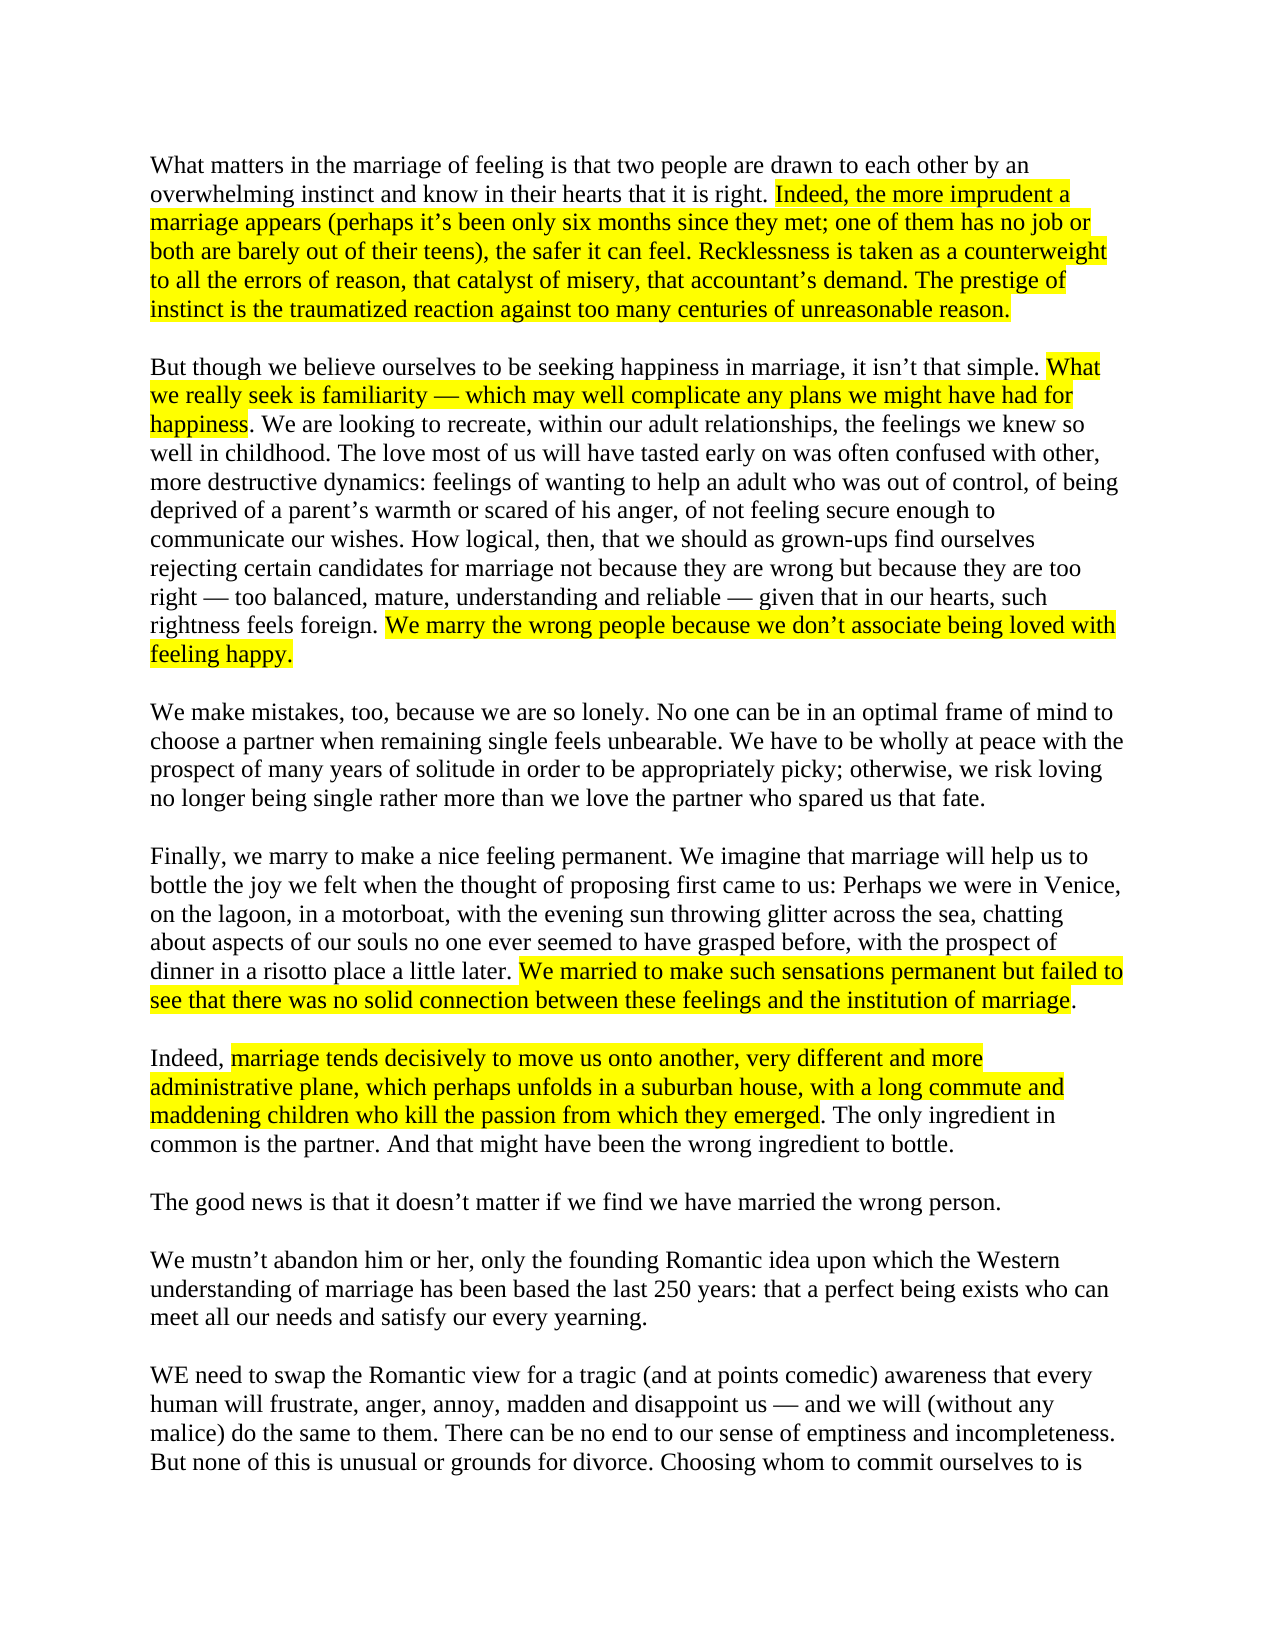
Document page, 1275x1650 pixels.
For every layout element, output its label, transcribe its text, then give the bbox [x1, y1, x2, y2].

text What matters in the marriage of feeling is that two people are drawn to each other by an overwhelming instinct and know in their hearts that it is right. Indeed, the more imprudent a marriage appears (perhaps it’s been only six months since they met; one of them has no job or both are barely out of their teens), the safer it can feel. Recklessness is taken as a counterweight to all the errors of reason, that catalyst of misery, that accountant’s demand. The prestige of instinct is the traumatized reaction against too many centuries of unreasonable reason. [150, 150, 1125, 322]
text But though we believe ourselves to be seeking happiness in marriage, it isn’t that simple. What we really seek is familiarity — which may well complicate any plans we might have had for happiness. We are looking to recreate, within our adult relationships, the feelings we knew so well in childhood. The love most of us will have tasted early on was often confused with other, more destructive dynamics: feelings of wanting to help an adult who was out of control, of being deprived of a parent’s warmth or scared of his anger, of not feeling secure enough to communicate our wishes. How logical, then, that we should as grown-ups find ourselves rejecting certain candidates for marriage not because they are wrong but because they are too right — too balanced, mature, understanding and reliable — given that in our hearts, such rightness feels foreign. We marry the wrong people because we don’t associate being loved with feeling happy. [150, 352, 1125, 668]
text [150, 1360, 1125, 1475]
text The good news is that it doesn’t matter if we find we have married the wrong person. [150, 1187, 1125, 1216]
text Finally, we marry to make a nice feeling permanent. We imagine that marriage will help us to bottle the joy we felt when the thought of proposing first came to us: Perhaps we were in Venice, on the lagoon, in a motorboat, with the evening sun throwing glitter across the sea, chatting about aspects of our souls no one ever seemed to have grasped before, with the prospect of dinner in a risotto place a little later. We married to make such sensations permanent but failed to see that there was no solid connection between these feelings and the institution of marriage. [150, 841, 1125, 1014]
text Indeed, marriage tends decisively to move us onto another, very different and more administrative plane, which perhaps unfolds in a suburban house, with a long commute and maddening children who kill the passion from which they emerged. The only ingredient in common is the partner. And that might have been the wrong ingredient to bottle. [150, 1043, 1125, 1158]
text We mustn’t abandon him or her, only the founding Romantic idea upon which the Western understanding of marriage has been based the last 250 years: that a perfect being exists who can meet all our needs and satisfy our every yearning. [150, 1245, 1125, 1331]
text We make mistakes, too, because we are so lonely. No one can be in an optimal frame of mind to choose a partner when remaining single feels unbearable. We have to be wholly at peace with the prospect of many years of solitude in order to be appropriately picky; otherwise, we risk loving no longer being single rather more than we love the partner who spared us that fate. [150, 697, 1125, 812]
